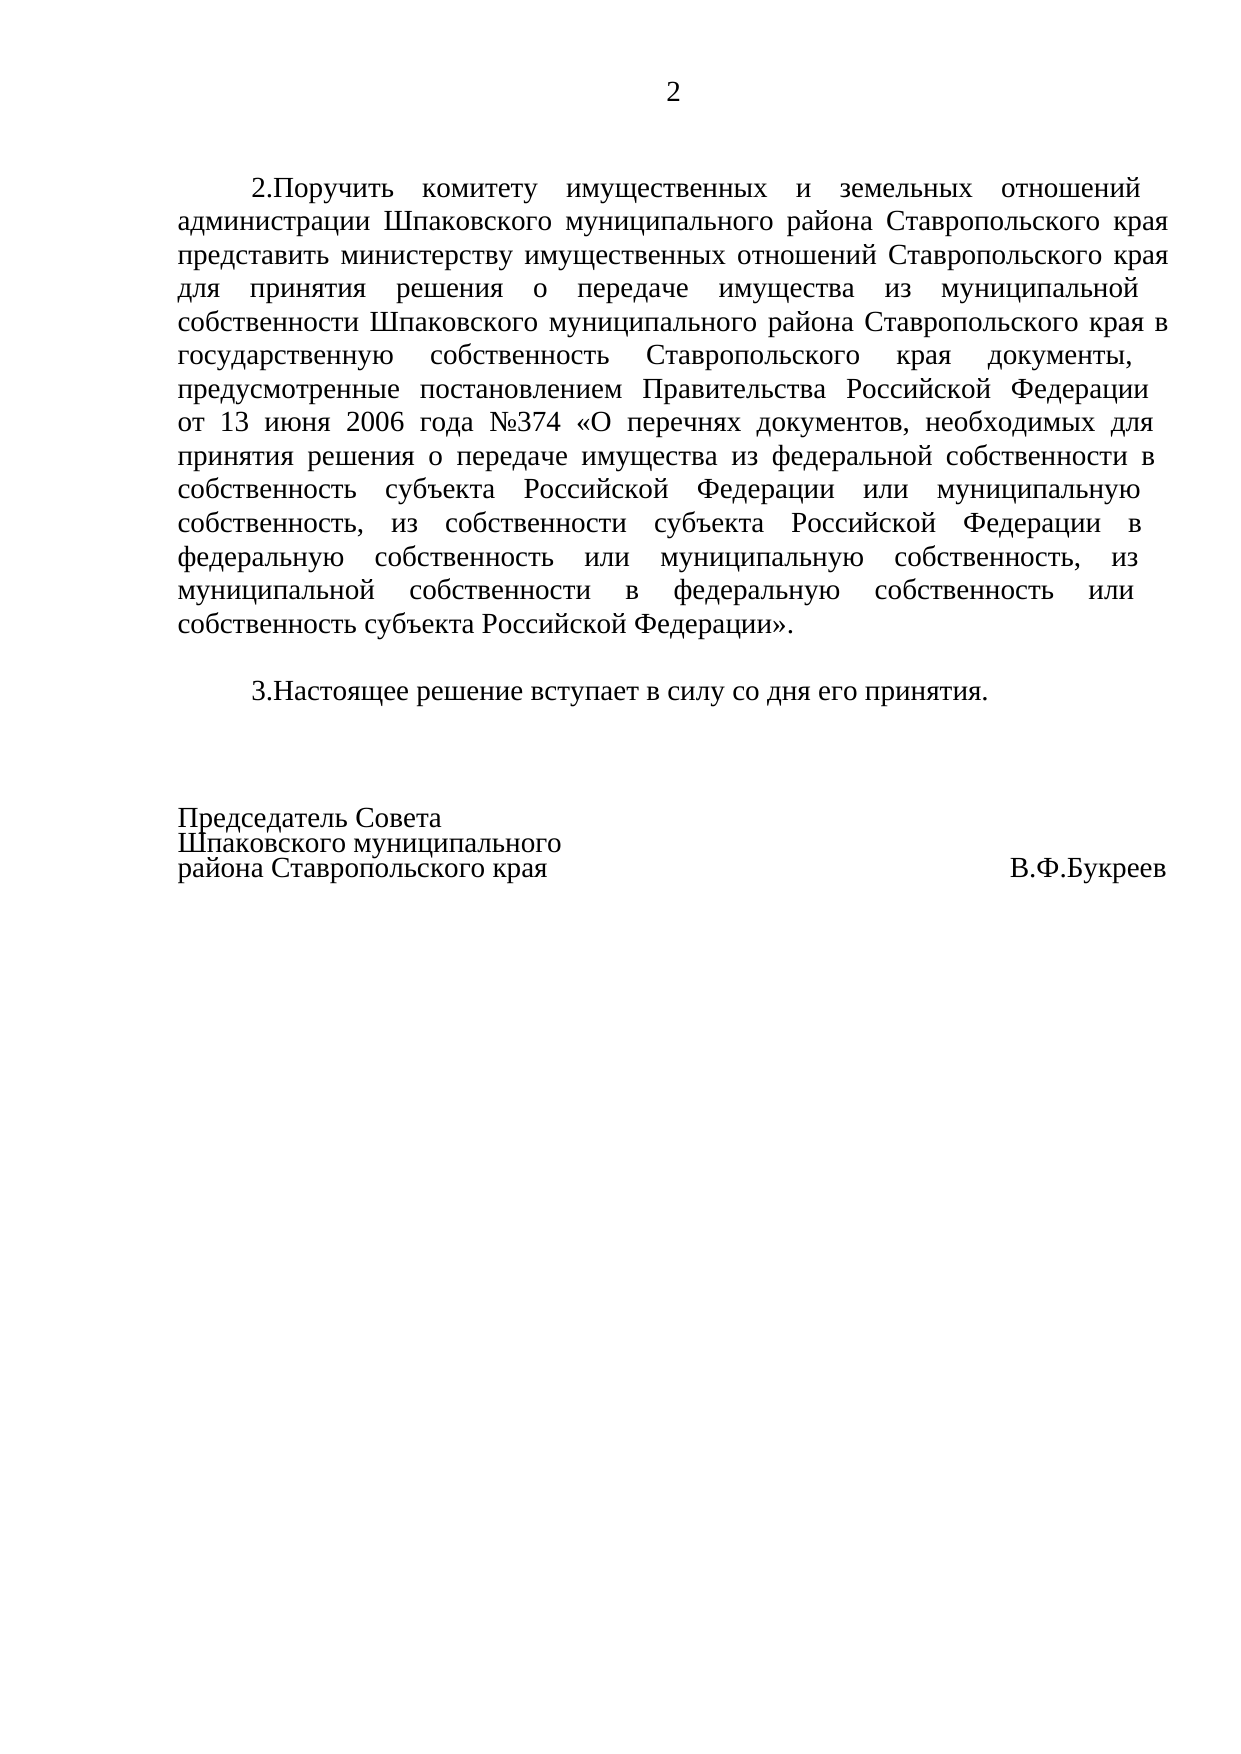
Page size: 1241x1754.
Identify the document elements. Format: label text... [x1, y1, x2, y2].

text Председатель Совета [177, 807, 1169, 832]
text Шпаковского муниципального [177, 832, 1169, 857]
text района Ставропольского края В.Ф.Букреев [177, 857, 1169, 882]
text 3.Настоящее решение вступает в силу со дня его принятия. [177, 673, 1169, 706]
text 2.Поручить комитету имущественных и земельных отношений администрации Шпаковского муниципального района Ставропольского края представить министерству имущественных отношений Ставропольского края для принятия решения о передаче имущества из муниципальной собственности Шпаковского муниципального района Ставропольского края в государственную собственность Ставропольского края документы, предусмотренные постановлением Правительства Российской Федерации от 13 июня 2006 года №374 «О перечнях документов, необходимых для принятия решения о передаче имущества из федеральной собственности в собственность субъекта Российской Федерации или муниципальную собственность, из собственности субъекта Российской Федерации в федеральную собственность или муниципальную собственность, из муниципальной собственности в федеральную собственность или собственность субъекта Российской Федерации». [177, 170, 1169, 639]
